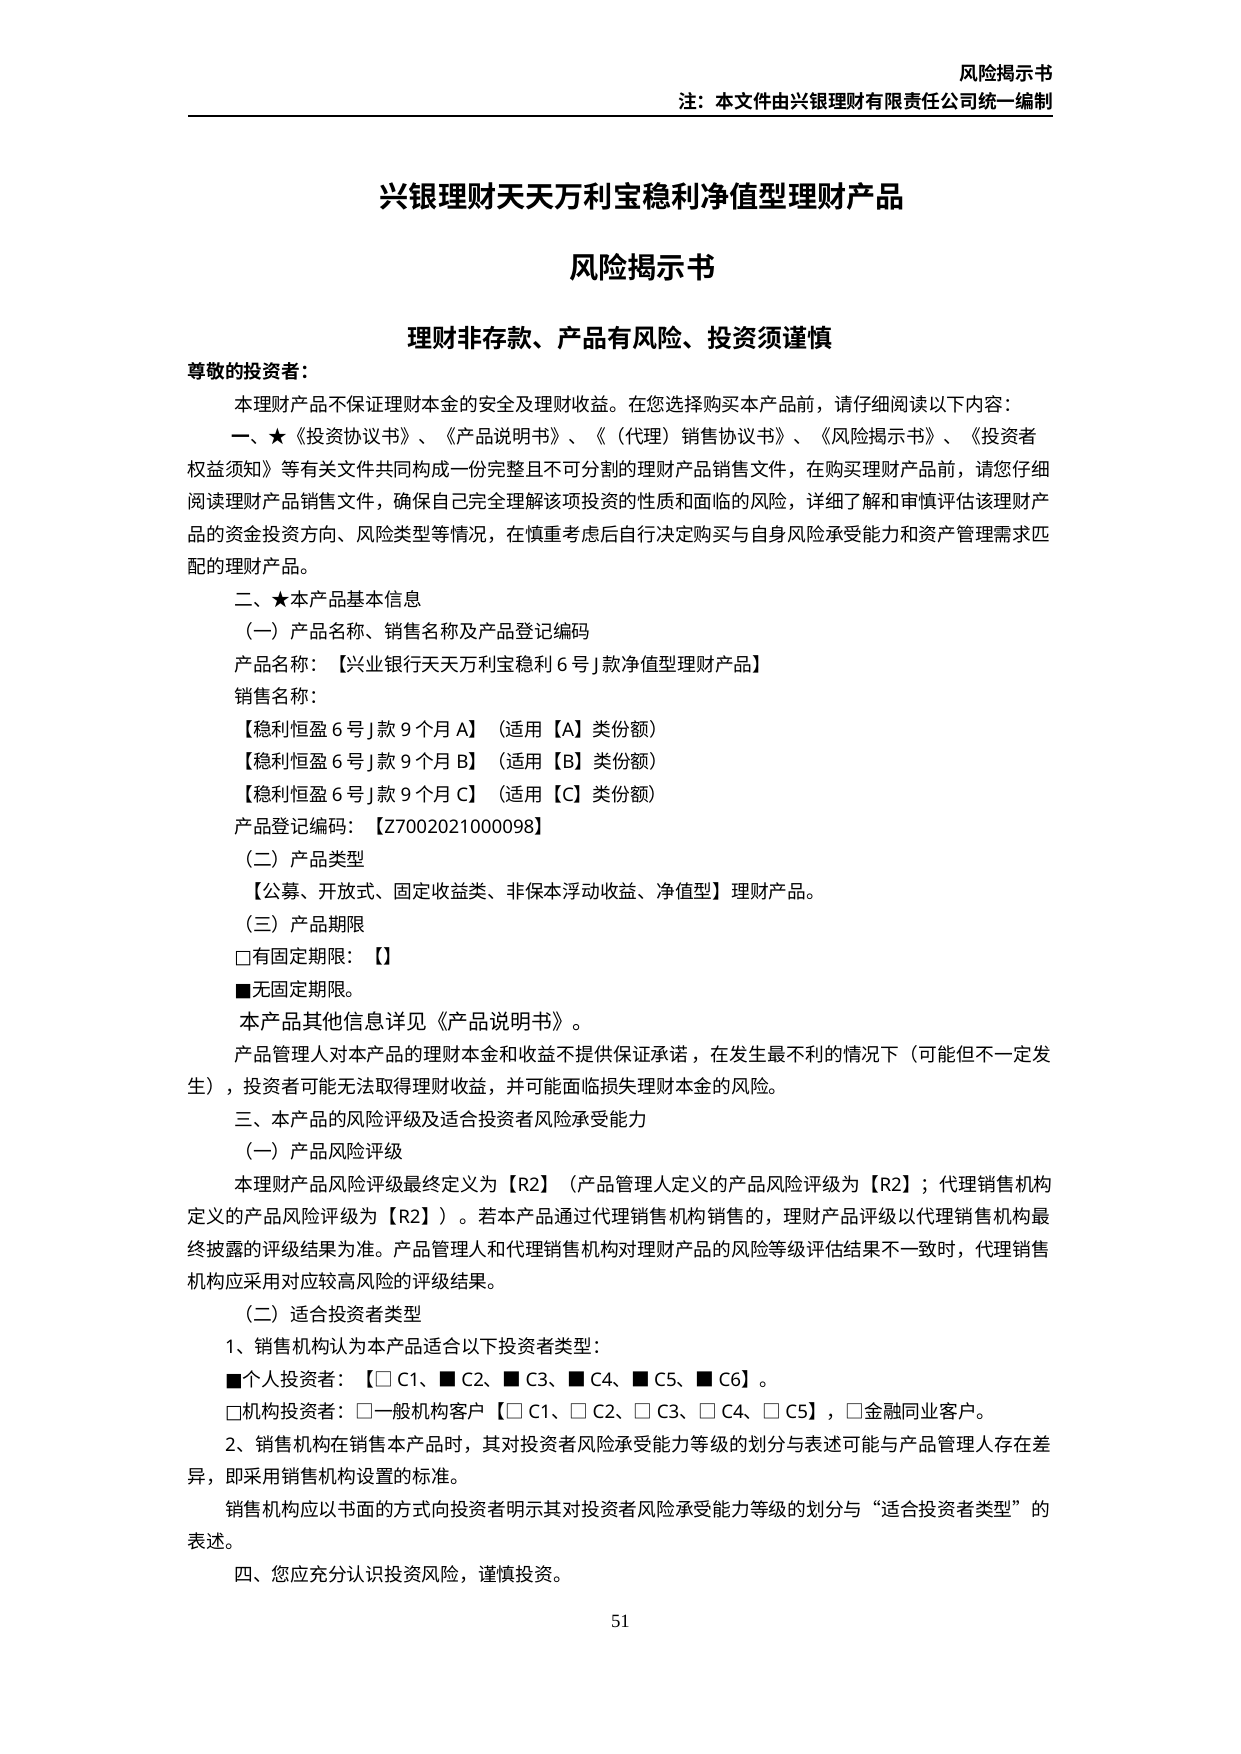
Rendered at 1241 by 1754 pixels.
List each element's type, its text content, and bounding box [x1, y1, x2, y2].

text 【稳利恒盈6号J款 9个月B】（适用【B】类份额） [187, 744, 1053, 777]
text 本理财产品不保证理财本金的安全及理财收益。在您选择购买本产品前，请仔细阅读以下内容： [187, 387, 1053, 419]
text □有固定期限：【】 [187, 939, 1053, 972]
text （二）适合投资者类型 [187, 1297, 1053, 1329]
text ■个人投资者：【□ C1、■ C2、■ C3、■ C4、■ C5、■ C6】。 [187, 1362, 1053, 1394]
text 1、销售机构认为本产品适合以下投资者类型： [187, 1329, 1053, 1362]
text 尊敬的投资者： [187, 354, 1053, 387]
text （一）产品名称、销售名称及产品登记编码 [187, 614, 1053, 647]
text 二、★本产品基本信息 [187, 582, 1053, 614]
text 本产品其他信息详见《产品说明书》。 [187, 1004, 1053, 1037]
text 风险揭示书 [187, 233, 1053, 298]
text ■无固定期限。 [187, 972, 1053, 1004]
text 销售名称： [187, 679, 1053, 712]
text 【稳利恒盈6号J款 9个月C】（适用【C】类份额） [187, 777, 1053, 809]
text （二）产品类型 [187, 842, 1053, 874]
text 2、销售机构在销售本产品时，其对投资者风险承受能力等级的划分与表述可能与产品管理人存在差异，即采用销售机构设置的标准。 [187, 1427, 1053, 1492]
text □机构投资者：□一般机构客户【□ C1、□ C2、□ C3、□ C4、□ C5】，□金融同业客户。 [187, 1394, 1053, 1427]
text 销售机构应以书面的方式向投资者明示其对投资者风险承受能力等级的划分与“适合投资者类型”的表述。 [187, 1492, 1053, 1557]
text （三）产品期限 [187, 907, 1053, 939]
text 产品管理人对本产品的理财本金和收益不提供保证承诺，在发生最不利的情况下（可能但不一定发生），投资者可能无法取得理财收益，并可能面临损失理财本金的风险。 [187, 1037, 1053, 1102]
text 产品登记编码：【Z7002021000098】 [187, 809, 1053, 842]
text 本理财产品风险评级最终定义为【R2】（产品管理人定义的产品风险评级为【R2】；代理销售机构定义的产品风险评级为【R2】）。若本产品通过代理销售机构销售的，理财产品评级以代理销售机构最终披露的评级结果为准。产品管理人和代理销售机构对理财产品的风险等级评估结果不一致时，代理销售机构应采用对应较高风险的评级结果。 [187, 1167, 1053, 1297]
text 【稳利恒盈6号J款 9个月A】（适用【A】类份额） [187, 712, 1053, 744]
text 理财非存款、产品有风险、投资须谨慎 [187, 321, 1053, 354]
text 产品名称：【兴业银行天天万利宝稳利6号J款净值型理财产品】 [187, 647, 1053, 679]
text 【公募、开放式、固定收益类、非保本浮动收益、净值型】理财产品。 [187, 874, 1053, 907]
text 一、★《投资协议书》、《产品说明书》、《（代理）销售协议书》、《风险揭示书》、《投资者权益须知》等有关文件共同构成一份完整且不可分割的理财产品销售文件，在购买理财产品前，请您仔细阅读理财产品销售文件，确保自己完全理解该项投资的性质和面临的风险，详细了解和审慎评估该理财产品的资金投资方向、风险类型等情况，在慎重考虑后自行决定购买与自身风险承受能力和资产管理需求匹配的理财产品。 [187, 419, 1053, 582]
text 三、本产品的风险评级及适合投资者风险承受能力 [187, 1102, 1053, 1134]
text 兴银理财天天万利宝稳利净值型理财产品 [187, 162, 1053, 227]
text （一）产品风险评级 [187, 1134, 1053, 1167]
text 四、您应充分认识投资风险，谨慎投资。 [187, 1557, 1053, 1589]
